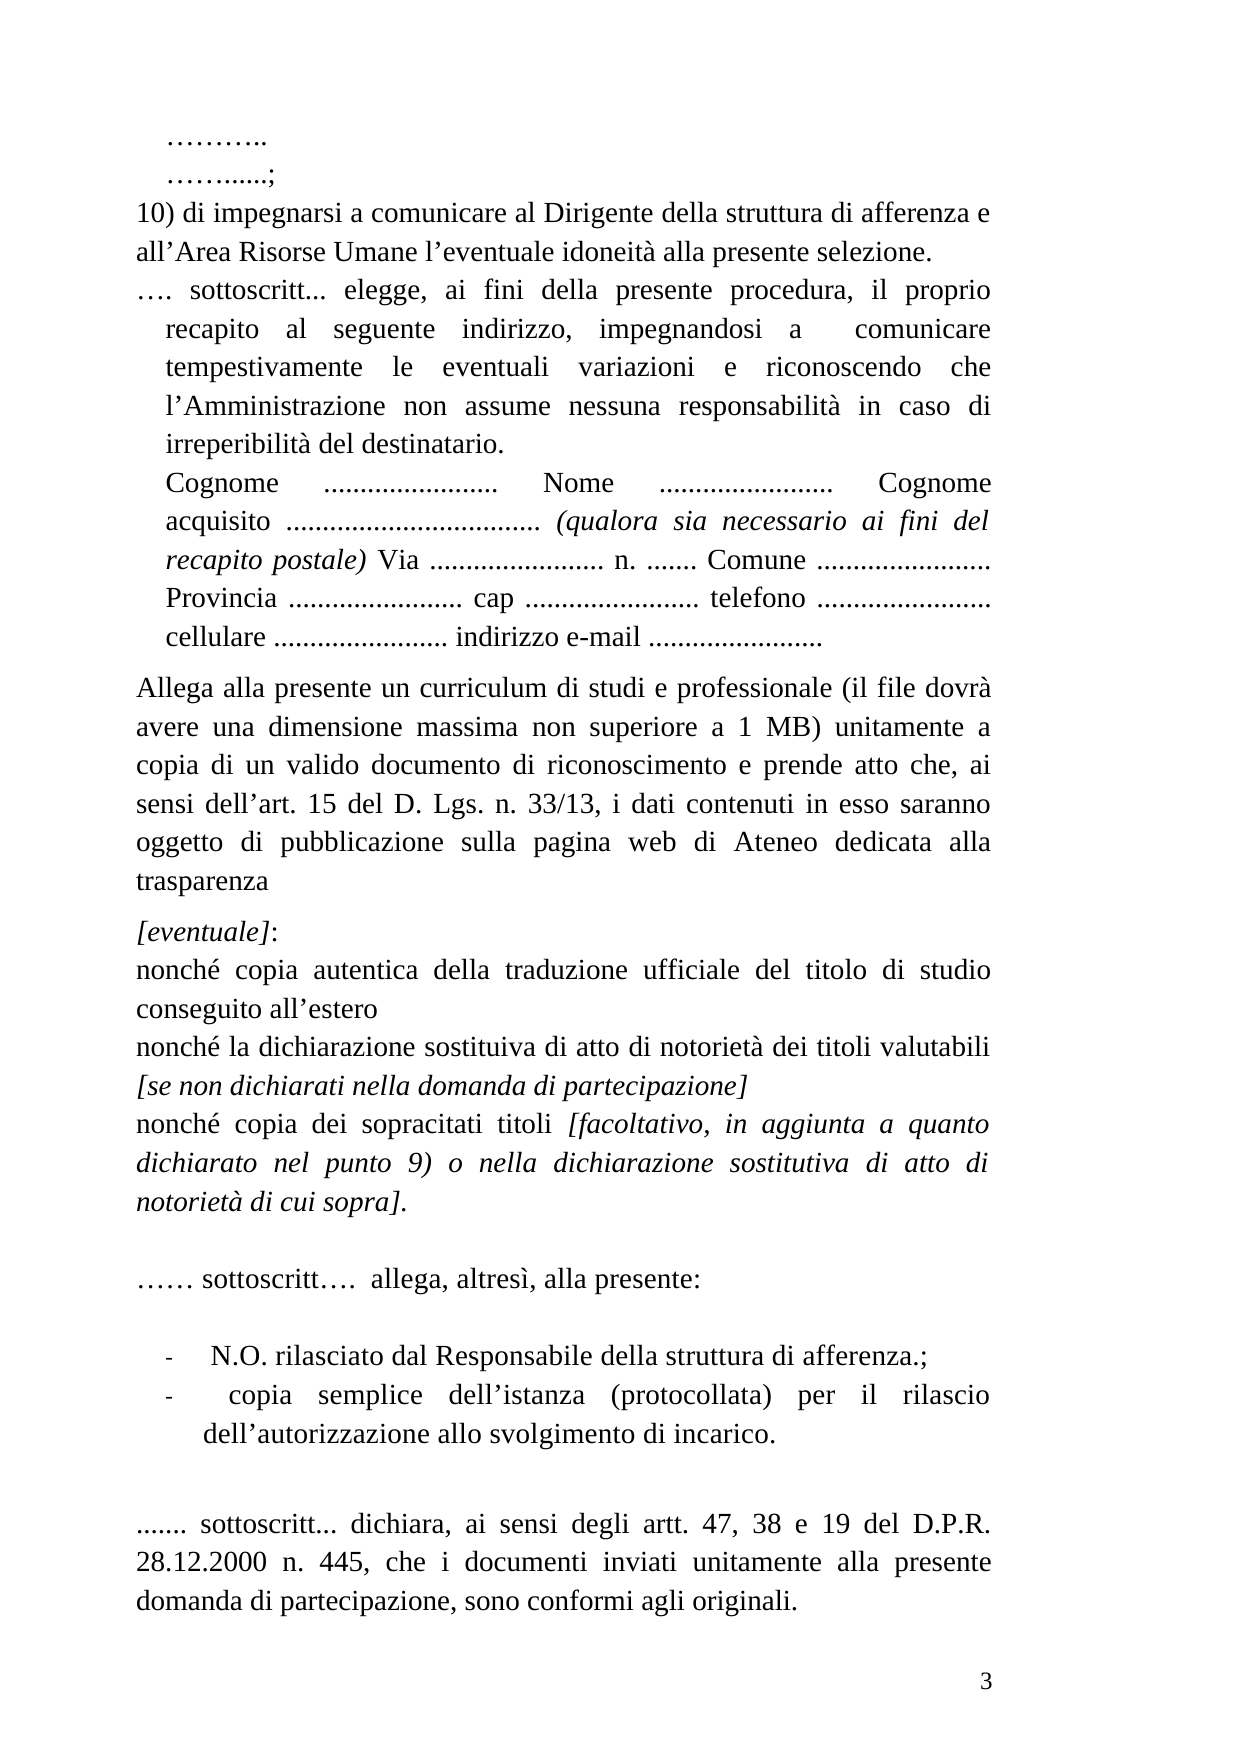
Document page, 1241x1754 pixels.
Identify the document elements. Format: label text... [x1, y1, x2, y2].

text ....... sottoscritt... dichiara, ai sensi degli artt. 47, 38 e 19 del D.P.R. 28.12.2000 n. 445, che i documenti inviati unitamente alla presente domanda di partecipazione, sono conformi agli originali. [136, 1506, 992, 1616]
text ……….. [165, 118, 992, 152]
text nonché la dichiarazione sostituiva di atto di notorietà dei titoli valutabili [se non dichiarati nella domanda di partecipazione] [136, 1029, 992, 1102]
text …. sottoscritt... elegge, ai fini della presente procedura, il proprio recapito al seguente indirizzo, impegnandosi a comunicare tempestivamente le eventuali variazioni e riconoscendo che l’Amministrazione non assume nessuna responsabilità in caso di irreperibilità del destinatario. [136, 272, 992, 460]
text nonché copia autentica della traduzione ufficiale del titolo di studio conseguito all’estero [136, 952, 992, 1024]
list N.O. rilasciato dal Responsabile della struttura di afferenza.; [165, 1338, 992, 1372]
text ……......; [165, 157, 992, 190]
text Allega alla presente un curriculum di studi e professionale (il file dovrà avere una dimensione massima non superiore a 1 MB) unitamente a copia di un valido documento di riconoscimento e prende atto che, ai sensi dell’art. 15 del D. Lgs. n. 33/13, i dati contenuti in esso saranno oggetto di pubblicazione sulla pagina web di Ateneo dedicata alla trasparenza [136, 670, 992, 896]
text [eventuale]: [136, 914, 992, 947]
text 10) di impegnarsi a comunicare al Dirigente della struttura di afferenza e all’Area Risorse Umane l’eventuale idoneità alla presente selezione. [136, 195, 992, 267]
list copia semplice dell’istanza (protocollata) per il rilascio dell’autorizzazione allo svolgimento di incarico. [165, 1377, 992, 1450]
text nonché copia dei sopracitati titoli [facoltativo, in aggiunta a quanto dichiarato nel punto 9) o nella dichiarazione sostitutiva di atto di notorietà di cui sopra]. [136, 1107, 992, 1217]
text Cognome ........................ Nome ........................ Cognome acquisito ................................... (qualora sia necessario ai fini del recapito postale) Via ........................ n. ....... Comune ........................ Provincia ........................ cap ........................ telefono ........................ cellulare ........................ indirizzo e-mail ........................ [165, 465, 992, 653]
text …… sottoscritt…. allega, altresì, alla presente: [136, 1261, 992, 1294]
